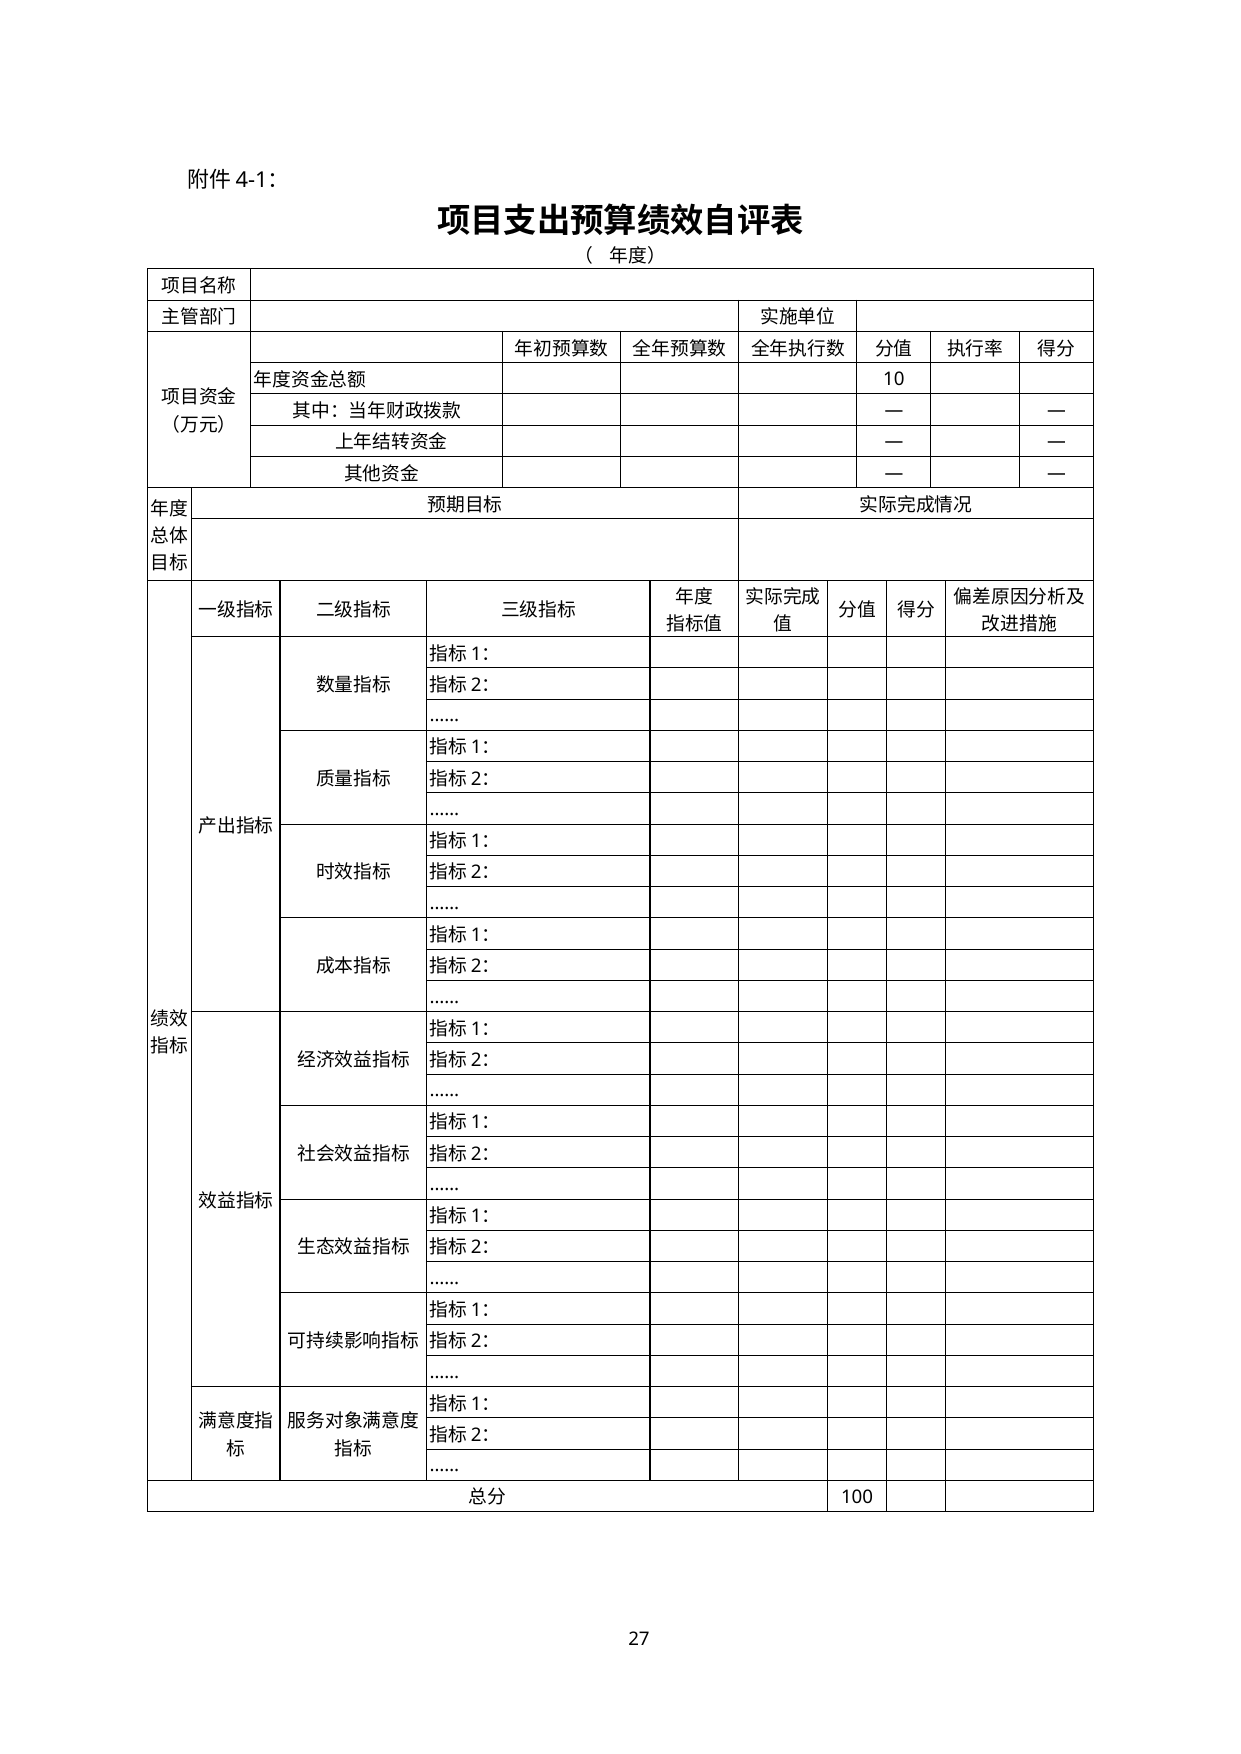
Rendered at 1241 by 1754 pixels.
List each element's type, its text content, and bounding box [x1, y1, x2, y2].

table_cell [828, 668, 886, 698]
table_cell [946, 1325, 1093, 1355]
table_cell [946, 1106, 1093, 1136]
table_cell [1020, 363, 1093, 393]
table_cell [739, 1418, 827, 1448]
table_cell — [857, 457, 930, 487]
table_cell [739, 519, 1093, 580]
table_cell 年初预算数 [503, 332, 620, 362]
table_cell 服务对象满意度指标 [281, 1387, 426, 1480]
table_cell 年度总体目标 [148, 488, 191, 580]
table_cell [651, 731, 738, 761]
table_cell [739, 981, 827, 1011]
table_cell …… [427, 700, 649, 730]
table_cell [887, 950, 945, 980]
table_cell [828, 856, 886, 886]
table_cell [946, 762, 1093, 792]
table_cell [739, 1168, 827, 1198]
table_cell [651, 825, 738, 855]
table_cell [828, 1137, 886, 1167]
table_cell [251, 269, 1093, 299]
table_cell [251, 301, 738, 331]
table_cell 满意度指标 [192, 1387, 279, 1480]
table_cell [946, 825, 1093, 855]
table_cell [887, 1262, 945, 1292]
table_cell [651, 1200, 738, 1230]
table_cell [651, 1262, 738, 1292]
text 附件4-1： [187, 162, 1053, 194]
table_cell [931, 426, 1019, 456]
table_cell 指标1： [427, 637, 649, 667]
table_cell 全年执行数 [739, 332, 856, 362]
table_cell [828, 1387, 886, 1417]
table_cell [828, 825, 886, 855]
table_cell [739, 394, 856, 424]
table_cell [887, 1450, 945, 1480]
table_cell [251, 332, 502, 362]
table_cell [828, 918, 886, 948]
table_cell [503, 457, 620, 487]
table_cell [887, 637, 945, 667]
table_cell 实施单位 [739, 301, 856, 331]
table_cell [887, 1200, 945, 1230]
table_cell [946, 1231, 1093, 1261]
table_cell [931, 363, 1019, 393]
table_cell [887, 825, 945, 855]
table_cell 总分 [148, 1481, 827, 1511]
table_cell [739, 918, 827, 948]
table_cell 指标2： [427, 1325, 649, 1355]
table_cell 可持续影响指标 [281, 1293, 426, 1386]
table_cell [946, 918, 1093, 948]
table_cell [887, 668, 945, 698]
table_cell 上年结转资金 [251, 426, 502, 456]
table_cell [651, 1293, 738, 1323]
table_cell 成本指标 [281, 918, 426, 1011]
table_cell 主管部门 [148, 301, 250, 331]
table_cell [621, 363, 738, 393]
table_cell 产出指标 [192, 637, 279, 1011]
table_cell [887, 1231, 945, 1261]
table_cell [651, 1012, 738, 1042]
table_cell [828, 887, 886, 917]
table_cell [651, 1137, 738, 1167]
table_cell [739, 457, 856, 487]
table_cell 社会效益指标 [281, 1106, 426, 1198]
table_cell [739, 1231, 827, 1261]
table_cell [651, 637, 738, 667]
table_cell 项目资金（万元） [148, 332, 250, 487]
table_cell [946, 1356, 1093, 1386]
table_cell [946, 1450, 1093, 1480]
table_cell [828, 700, 886, 730]
table_cell [828, 637, 886, 667]
table_cell 质量指标 [281, 731, 426, 823]
table_cell [739, 1325, 827, 1355]
table_cell [946, 1137, 1093, 1167]
table_cell [887, 1387, 945, 1417]
table_cell 数量指标 [281, 637, 426, 730]
table_cell [503, 394, 620, 424]
table_cell — [1020, 426, 1093, 456]
table_cell [739, 700, 827, 730]
table_cell 其他资金 [251, 457, 502, 487]
table_cell 指标1： [427, 1200, 649, 1230]
table_cell [828, 1262, 886, 1292]
table_cell [739, 668, 827, 698]
table_cell 指标2： [427, 1231, 649, 1261]
table_cell [739, 363, 856, 393]
table_cell 指标2： [427, 762, 649, 792]
table_cell 效益指标 [192, 1012, 279, 1386]
table_cell 指标1： [427, 825, 649, 855]
table_cell 时效指标 [281, 825, 426, 917]
table_cell [828, 1356, 886, 1386]
table_cell [651, 700, 738, 730]
table_cell [946, 1387, 1093, 1417]
table_cell [739, 856, 827, 886]
table_cell [739, 1450, 827, 1480]
table_cell — [857, 426, 930, 456]
table_cell 指标1： [427, 918, 649, 948]
table_cell 得分 [1020, 332, 1093, 362]
table_cell [651, 1450, 738, 1480]
table_cell [887, 1012, 945, 1042]
table_cell [828, 1293, 886, 1323]
table_cell [739, 762, 827, 792]
table_cell [651, 1043, 738, 1073]
table_cell [828, 1012, 886, 1042]
table_cell [887, 762, 945, 792]
table_cell [651, 887, 738, 917]
table_cell [828, 1043, 886, 1073]
table_cell [739, 731, 827, 761]
table_cell — [857, 394, 930, 424]
table_cell [946, 950, 1093, 980]
table_cell [651, 856, 738, 886]
table_cell 经济效益指标 [281, 1012, 426, 1105]
table_cell [946, 668, 1093, 698]
table_cell [651, 981, 738, 1011]
table_cell 指标1： [427, 1012, 649, 1042]
table_cell [946, 731, 1093, 761]
table_cell [503, 363, 620, 393]
table_cell [651, 1075, 738, 1105]
table_cell [739, 1200, 827, 1230]
table_cell [651, 668, 738, 698]
table_cell [651, 918, 738, 948]
table_cell 指标2： [427, 856, 649, 886]
table_cell [887, 793, 945, 823]
table_cell 指标1： [427, 1387, 649, 1417]
table_cell …… [427, 1075, 649, 1105]
table_cell [621, 457, 738, 487]
table_cell [887, 731, 945, 761]
table_cell [887, 1043, 945, 1073]
table_cell （ 年度） [147, 241, 1093, 268]
table_cell [828, 731, 886, 761]
table_cell 一级指标 [192, 581, 279, 636]
table_cell 指标1： [427, 1106, 649, 1136]
table_cell [739, 793, 827, 823]
table_cell [828, 762, 886, 792]
table_cell [946, 1262, 1093, 1292]
table_cell …… [427, 1356, 649, 1386]
table_cell [887, 1106, 945, 1136]
table_cell [887, 887, 945, 917]
table_cell [887, 1137, 945, 1167]
table_cell [739, 950, 827, 980]
table_cell [621, 394, 738, 424]
table_cell [739, 887, 827, 917]
table_cell 年度 指标值 [651, 581, 738, 636]
table_cell [828, 981, 886, 1011]
table_cell [946, 1293, 1093, 1323]
table_cell [887, 1293, 945, 1323]
table_cell …… [427, 793, 649, 823]
table_cell 100 [828, 1481, 886, 1511]
table_cell [931, 457, 1019, 487]
table_cell 实际完成情况 [739, 488, 1093, 518]
table_cell [621, 426, 738, 456]
table_cell — [1020, 394, 1093, 424]
table_cell [651, 1356, 738, 1386]
table_cell 指标2： [427, 1043, 649, 1073]
table_cell [651, 1231, 738, 1261]
table_cell [887, 918, 945, 948]
table_cell [946, 1043, 1093, 1073]
table_cell 偏差原因分析及改进措施 [946, 581, 1093, 636]
table_cell [651, 1418, 738, 1448]
table_cell [739, 1043, 827, 1073]
table_cell 三级指标 [427, 581, 649, 636]
table_cell [828, 1106, 886, 1136]
table_cell [739, 426, 856, 456]
table_cell [739, 1106, 827, 1136]
table_cell [828, 1168, 886, 1198]
table_cell …… [427, 887, 649, 917]
table_cell …… [427, 1450, 649, 1480]
table_cell [828, 1200, 886, 1230]
table_cell 生态效益指标 [281, 1200, 426, 1292]
table_cell 得分 [887, 581, 945, 636]
table_cell [946, 887, 1093, 917]
table_cell [828, 950, 886, 980]
table_cell [946, 1012, 1093, 1042]
table_cell [946, 1481, 1093, 1511]
table_cell [739, 1262, 827, 1292]
table_cell [887, 1168, 945, 1198]
table_cell [946, 856, 1093, 886]
table_cell [946, 1168, 1093, 1198]
table_cell 指标2： [427, 668, 649, 698]
table_cell [739, 1012, 827, 1042]
table_cell [651, 950, 738, 980]
table_cell 项目名称 [148, 269, 250, 299]
table_cell [946, 1075, 1093, 1105]
table_cell [739, 1356, 827, 1386]
table_cell 全年预算数 [621, 332, 738, 362]
table_cell 指标1： [427, 731, 649, 761]
table_cell 分值 [857, 332, 930, 362]
table_cell — [1020, 457, 1093, 487]
table_cell [739, 825, 827, 855]
table_cell [192, 519, 738, 580]
table_cell [739, 1075, 827, 1105]
table_cell [887, 1325, 945, 1355]
table_cell [828, 1075, 886, 1105]
table_cell [887, 1481, 945, 1511]
table_cell [828, 1231, 886, 1261]
table_cell 指标1： [427, 1293, 649, 1323]
table_cell [887, 1418, 945, 1448]
table_cell [887, 1075, 945, 1105]
table_cell 年度资金总额 [251, 363, 502, 393]
table_cell [931, 394, 1019, 424]
table_cell 实际完成值 [739, 581, 827, 636]
table_header 项目支出预算绩效自评表 [147, 194, 1093, 241]
table_cell 执行率 [931, 332, 1019, 362]
table_cell [503, 426, 620, 456]
table_cell [887, 981, 945, 1011]
table_cell [946, 981, 1093, 1011]
table_cell …… [427, 1168, 649, 1198]
table_cell [887, 700, 945, 730]
table_cell 其中：当年财政拨款 [251, 394, 502, 424]
table_cell [828, 793, 886, 823]
table_cell [651, 1387, 738, 1417]
table_cell …… [427, 1262, 649, 1292]
table_cell [828, 1450, 886, 1480]
table_cell 指标2： [427, 1137, 649, 1167]
table_cell [887, 1356, 945, 1386]
table_cell [651, 793, 738, 823]
table_cell [828, 1418, 886, 1448]
table_cell [857, 301, 1093, 331]
table_cell 二级指标 [281, 581, 426, 636]
table_cell [946, 637, 1093, 667]
table_cell [739, 1387, 827, 1417]
table_cell [946, 1200, 1093, 1230]
table_cell 指标2： [427, 950, 649, 980]
table_cell 分值 [828, 581, 886, 636]
table_cell …… [427, 981, 649, 1011]
table_cell [887, 856, 945, 886]
table_cell [739, 1293, 827, 1323]
table_cell [739, 637, 827, 667]
table_cell [946, 700, 1093, 730]
table_cell 10 [857, 363, 930, 393]
table_cell [739, 1137, 827, 1167]
table_cell [946, 1418, 1093, 1448]
table_cell 预期目标 [192, 488, 738, 518]
table_cell [651, 1325, 738, 1355]
table_cell [651, 1168, 738, 1198]
table_cell [651, 762, 738, 792]
table_cell 指标2： [427, 1418, 649, 1448]
table_cell [651, 1106, 738, 1136]
table_cell 绩效指标 [148, 581, 191, 1480]
table_cell [946, 793, 1093, 823]
table_cell [828, 1325, 886, 1355]
